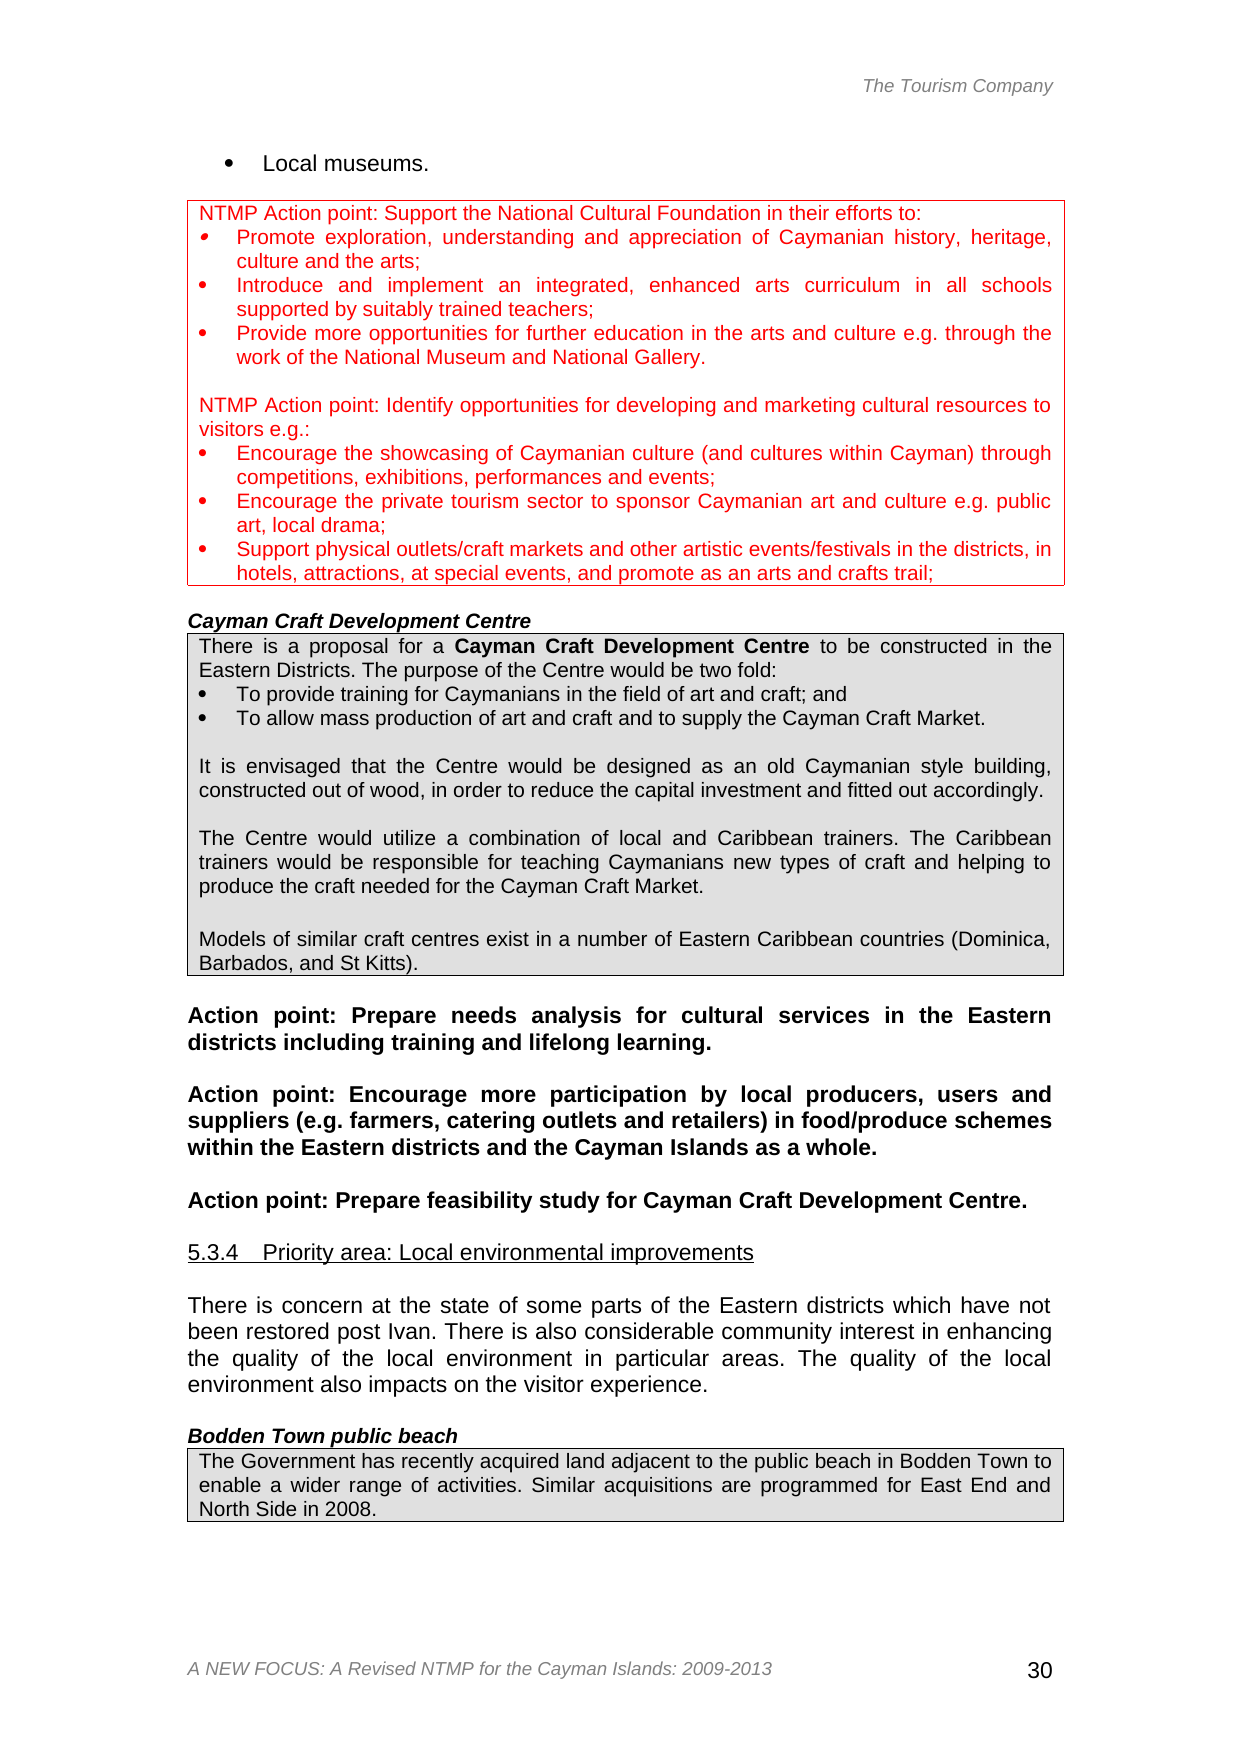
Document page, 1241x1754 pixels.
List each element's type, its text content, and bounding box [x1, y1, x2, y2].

text Action point: Prepare needs analysis for cultural services in the Eastern districts including training and lifelong learning. [187, 1002, 1053, 1055]
table_header NTMP Action point: Support the National Cultural Foundation in their efforts to: Promote exploration, understanding and appreciation of Caymanian history, heritage, culture and the arts; Introduce and implement an integrated, enhanced arts curriculum in all schools supported by suitably trained teachers; Provide more opportunities for further education in the arts and culture e.g. through the work of the and National Gallery. NTMP Action point: Identify opportunities for developing and marketing cultural resources to visitors e.g.: Encourage the showcasing of Caymanian culture (and cultures within Cayman) through competitions, exhibitions, performances and events; Encourage the private tourism sector to sponsor Caymanian art and culture e.g. public art, local drama; Support physical outlets/craft markets and other artistic events/festivals in the districts, in hotels, attractions, at special events, and promote as an arts and crafts trail; [188, 201, 1064, 585]
table_header The Government has recently acquired land adjacent to the public beach in to enable a wider range of activities. Similar acquisitions are programmed for and North Side in 2008. [188, 1449, 1063, 1521]
list Local museums. [225, 150, 1053, 176]
table_header There is a proposal for a Cayman Craft Development Centre to be constructed in the Eastern Districts. The purpose of the Centre would be two fold: To provide training for Caymanians in the field of art and craft; and To allow mass production of art and craft and to supply the Cayman Craft Market. It is envisaged that the Centre would be designed as an old Caymanian style building, constructed out of wood, in order to reduce the capital investment and fitted out accordingly. The Centre would utilize a combination of local and Caribbean trainers. The trainers would be responsible for teaching Caymanians new types of craft and helping to produce the craft needed for the Cayman Craft Market. Models of similar craft centres exist in a number of Eastern Caribbean countries (, , and St Kitts). [188, 634, 1063, 975]
text Cayman Craft Development Centre [187, 609, 1053, 633]
text Action point: Prepare feasibility study for Cayman Craft Development Centre. [187, 1187, 1053, 1213]
list 5.3.4 Priority area: Local environmental improvements [187, 1239, 1053, 1266]
list public beach [187, 1424, 1053, 1448]
list There is concern at the state of some parts of the Eastern districts which have not been restored post Ivan. There is also considerable community interest in enhancing the quality of the local environment in particular areas. The quality of the local environment also impacts on the visitor experience. [187, 1292, 1053, 1397]
text Action point: Encourage more participation by local producers, users and suppliers (e.g. farmers, catering outlets and retailers) in food/produce schemes within the Eastern districts and the as a whole. [187, 1081, 1053, 1160]
